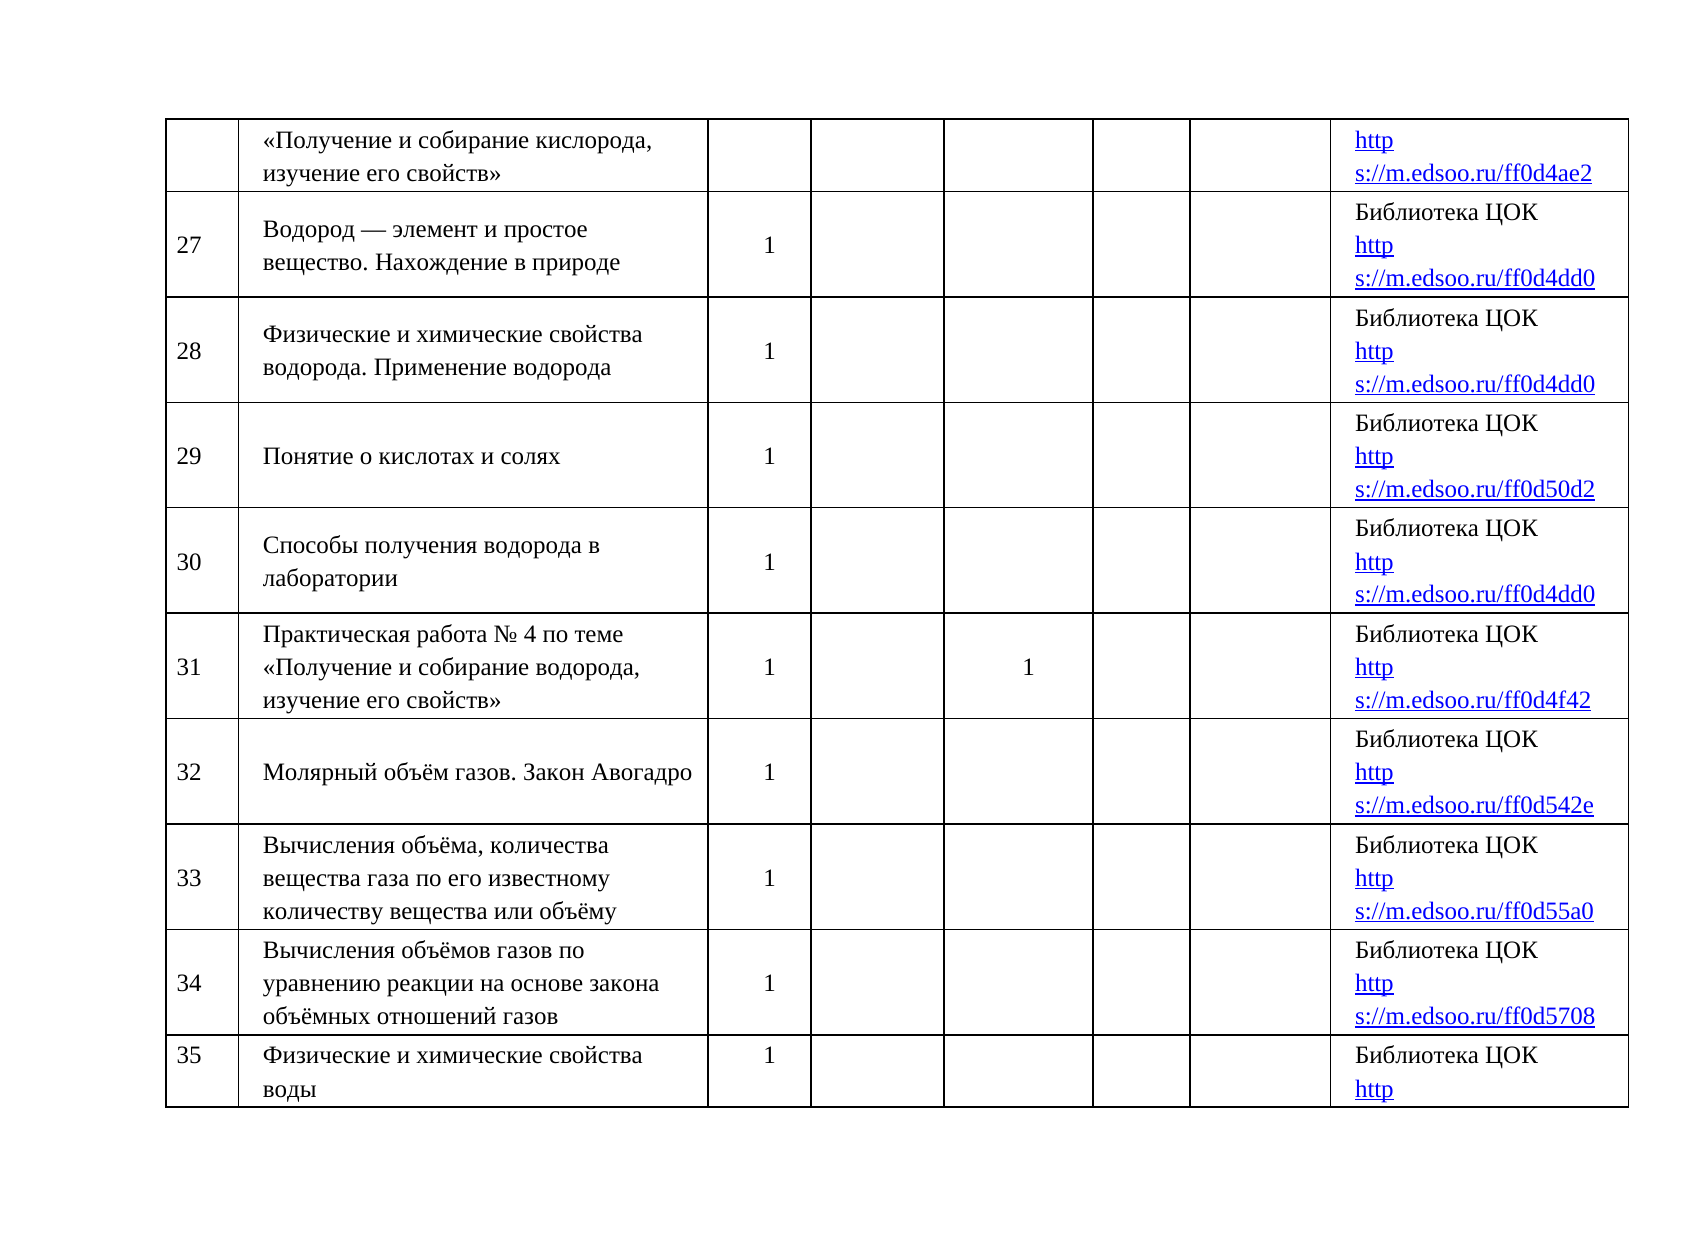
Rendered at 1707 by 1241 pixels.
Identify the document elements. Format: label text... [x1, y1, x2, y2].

table_cell Библиотека ЦОК https://m.edsoo.ru/ff0d4dd0 [1331, 192, 1628, 296]
table_cell 33 [167, 825, 238, 928]
table_cell [1191, 298, 1330, 401]
table_cell [945, 1036, 1092, 1106]
table_cell [945, 192, 1092, 296]
table_cell Способы получения водорода в лаборатории [239, 508, 707, 612]
table_cell [1191, 120, 1330, 191]
table_cell [812, 825, 943, 928]
table_cell [945, 930, 1092, 1034]
table_cell [1191, 192, 1330, 296]
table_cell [239, 1036, 707, 1106]
table_cell Библиотека ЦОК https://m.edsoo.ru/ff0d4dd0 [1331, 508, 1628, 612]
table_cell 27 [167, 192, 238, 296]
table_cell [1331, 1036, 1628, 1106]
table_cell [1191, 508, 1330, 612]
table_cell [812, 1036, 943, 1106]
table_cell 1 [709, 614, 810, 718]
table_cell 32 [167, 719, 238, 823]
table_cell [812, 614, 943, 718]
table_cell [1094, 825, 1189, 928]
table_cell [812, 120, 943, 191]
table_cell Библиотека ЦОК https://m.edsoo.ru/ff0d50d2 [1331, 403, 1628, 507]
table_cell [1094, 192, 1189, 296]
table_cell 30 [167, 508, 238, 612]
table_cell [1191, 825, 1330, 928]
table_cell [1191, 719, 1330, 823]
table_cell [1094, 403, 1189, 507]
table_cell 1 [709, 192, 810, 296]
table_cell [1094, 298, 1189, 401]
table_cell 29 [167, 403, 238, 507]
table_cell 1 [709, 930, 810, 1034]
table_cell Водород — элемент и простое вещество. Нахождение в природе [239, 192, 707, 296]
table_cell Молярный объём газов. Закон Авогадро [239, 719, 707, 823]
table_cell Библиотека ЦОК https://m.edsoo.ru/ff0d5708 [1331, 930, 1628, 1034]
table_cell [945, 719, 1092, 823]
table_cell 1 [709, 825, 810, 928]
table_cell Библиотека ЦОК https://m.edsoo.ru/ff0d4f42 [1331, 614, 1628, 718]
table_cell 1 [945, 614, 1092, 718]
table_cell Вычисления объёма, количества вещества газа по его известному количеству вещества или объёму [239, 825, 707, 928]
table_cell [812, 298, 943, 401]
table_cell [1094, 508, 1189, 612]
table_cell Библиотека ЦОК https://m.edsoo.ru/ff0d4dd0 [1331, 298, 1628, 401]
table_cell 1 [709, 719, 810, 823]
table_cell 1 [945, 120, 1092, 191]
table_cell Вычисления объёмов газов по уравнению реакции на основе закона объёмных отношений газов [239, 930, 707, 1034]
table_cell 1 [709, 298, 810, 401]
table_cell 31 [167, 614, 238, 718]
table_cell [945, 298, 1092, 401]
table_cell [1191, 403, 1330, 507]
table_cell [812, 719, 943, 823]
table_cell [1094, 930, 1189, 1034]
table_cell 34 [167, 930, 238, 1034]
table_cell [945, 508, 1092, 612]
table_cell [812, 508, 943, 612]
table_cell Физические и химические свойства водорода. Применение водорода [239, 298, 707, 401]
table_cell Понятие о кислотах и солях [239, 403, 707, 507]
table_cell [945, 825, 1092, 928]
table_cell 1 [709, 403, 810, 507]
table_cell [1191, 930, 1330, 1034]
table_cell [812, 930, 943, 1034]
table_cell 28 [167, 298, 238, 401]
table_cell Библиотека ЦОК https://m.edsoo.ru/ff0d55a0 [1331, 825, 1628, 928]
table_cell [1094, 1036, 1189, 1106]
table_cell [812, 192, 943, 296]
table_cell [945, 403, 1092, 507]
table_cell [812, 403, 943, 507]
table_cell Библиотека ЦОК https://m.edsoo.ru/ff0d542e [1331, 719, 1628, 823]
table_cell [1094, 719, 1189, 823]
table_cell [1094, 614, 1189, 718]
table_cell 1 [709, 508, 810, 612]
table_cell Практическая работа № 4 по теме «Получение и собирание водорода, изучение его свойств» [239, 614, 707, 718]
table_cell 1 [709, 120, 810, 191]
table_cell 1 [709, 1036, 810, 1106]
table_cell [1094, 120, 1189, 191]
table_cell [239, 120, 707, 191]
table_cell [1191, 1036, 1330, 1106]
table_cell 26 [167, 120, 238, 191]
table_cell 35 [167, 1036, 238, 1106]
table_cell [1191, 614, 1330, 718]
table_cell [1331, 120, 1628, 191]
